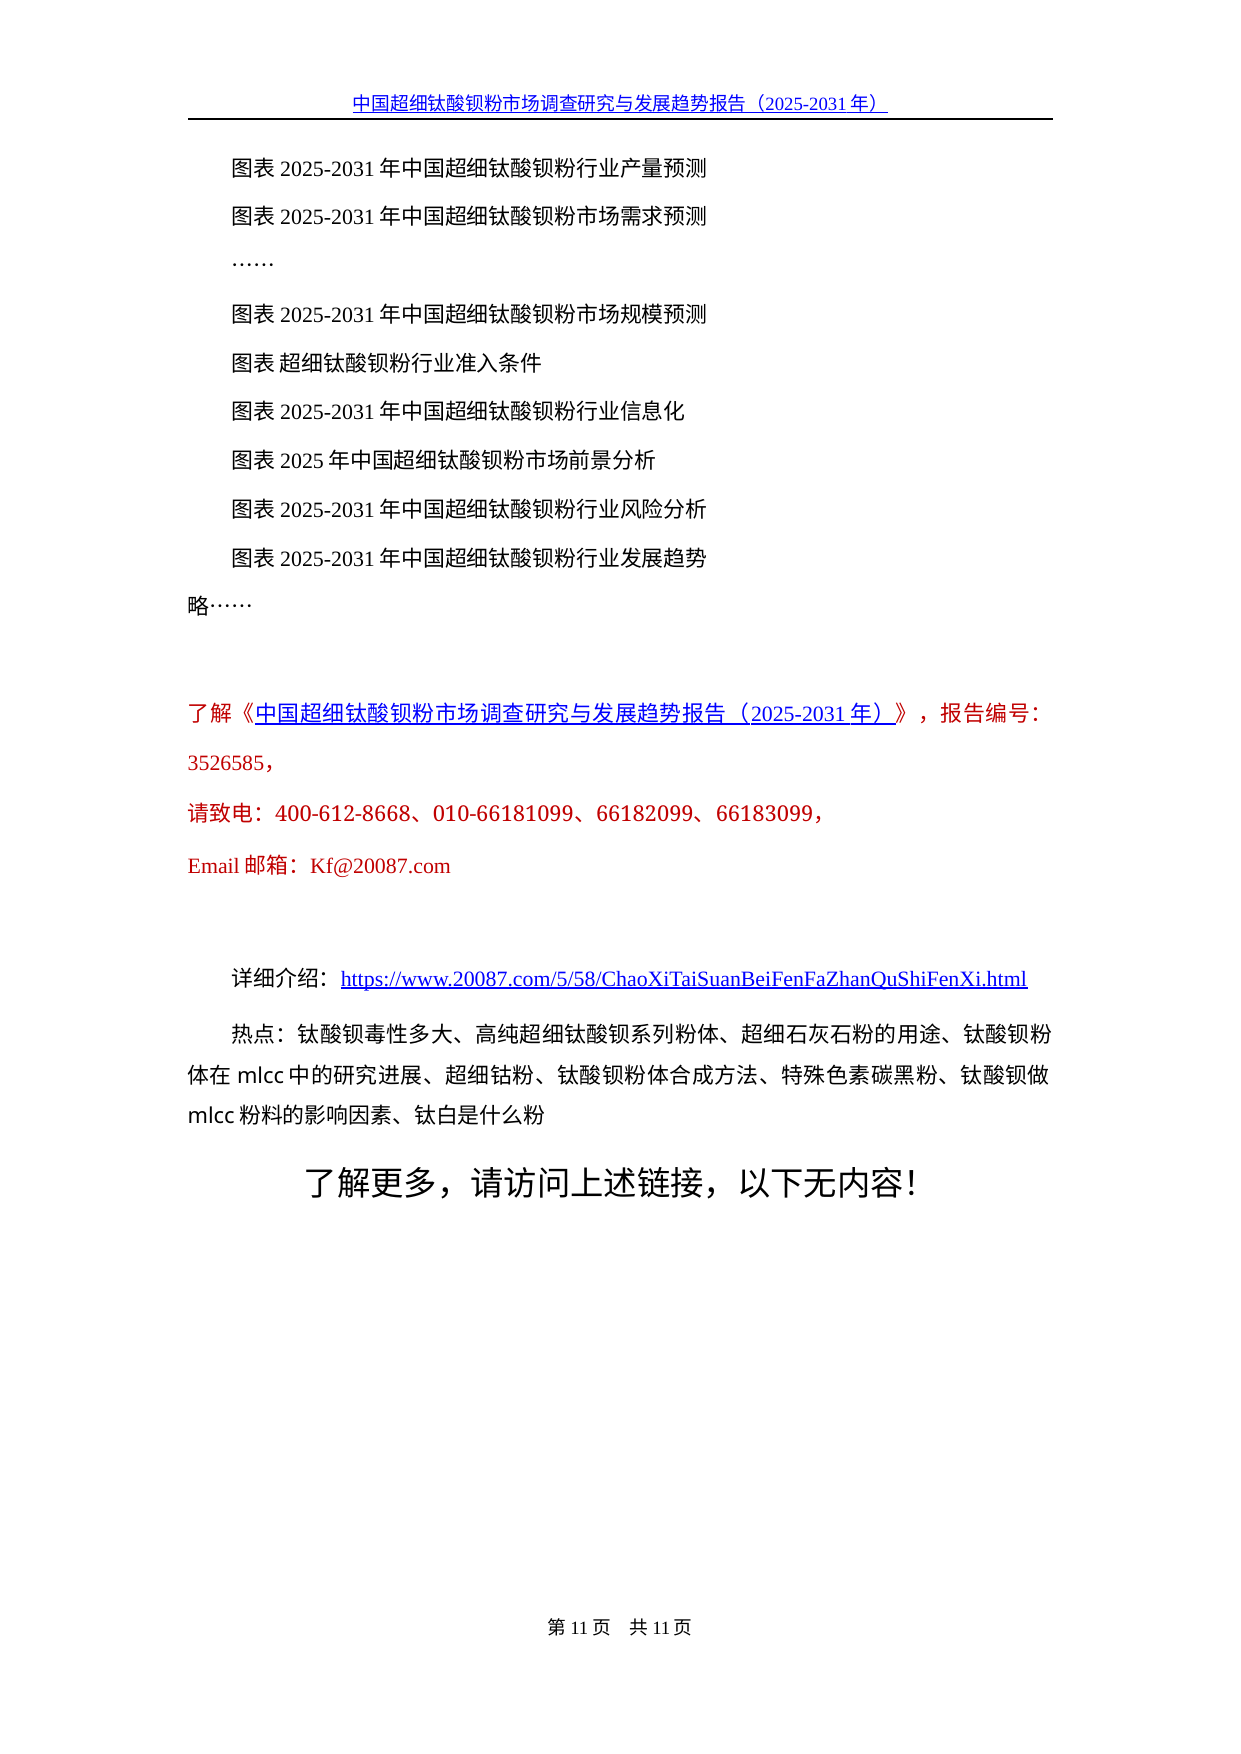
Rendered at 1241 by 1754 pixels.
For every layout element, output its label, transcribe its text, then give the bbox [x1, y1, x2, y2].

title 了解更多，请访问上述链接，以下无内容！ [187, 1148, 1053, 1213]
text 请致电：400-612-8668、010-66181099、66182099、66183099， [187, 796, 1053, 828]
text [187, 150, 1053, 621]
text Email邮箱：Kf@20087.com [187, 847, 1053, 880]
text 了解《中国超细钛酸钡粉市场调查研究与发展趋势报告（2025-2031年）》，报告编号：3526585， [187, 695, 1053, 777]
text 热点：钛酸钡毒性多大、高纯超细钛酸钡系列粉体、超细石灰石粉的用途、钛酸钡粉体在mlcc中的研究进展、超细钴粉、钛酸钡粉体合成方法、特殊色素碳黑粉、钛酸钡做mlcc粉料的影响因素、钛白是什么粉 [187, 1017, 1053, 1131]
text 详细介绍：https://www.20087.com/5/58/ChaoXiTaiSuanBeiFenFaZhanQuShiFenXi.html [187, 960, 1053, 993]
